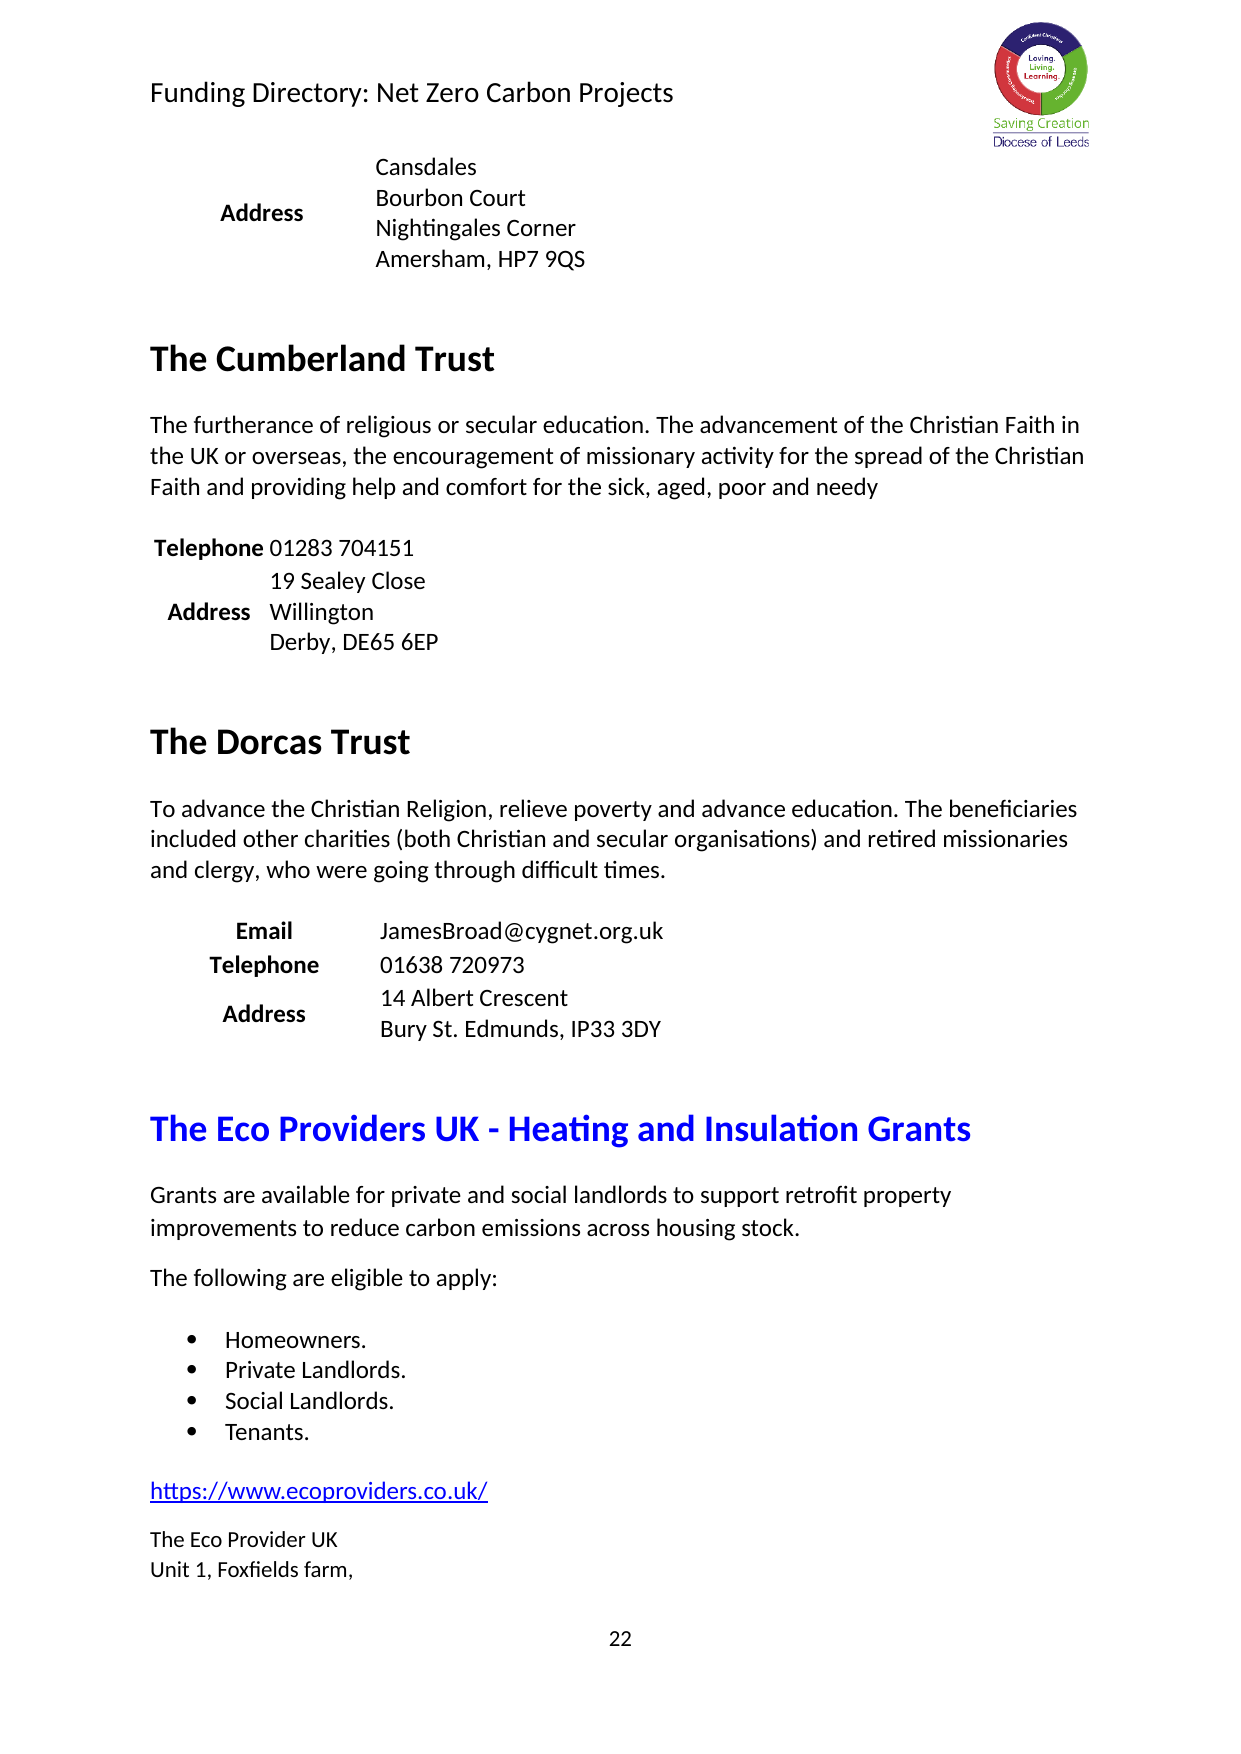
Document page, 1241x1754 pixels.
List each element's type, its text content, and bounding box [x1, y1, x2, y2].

picture [991, 20, 1089, 146]
list Private Landlords. [187, 1355, 1090, 1385]
table_cell Address [150, 564, 268, 659]
text The Dorcas Trust [150, 718, 1090, 764]
table_cell Cansdales Bourbon Court Nightingales Corner Amersham, HP7 9QS [374, 150, 1090, 275]
table_header Telephone [150, 530, 268, 564]
list Social Landlords. [187, 1385, 1090, 1416]
subtitle The Eco Providers UK - Heating and Insulation Grants [150, 1104, 1090, 1150]
text The furtherance of religious or secular education. The advancement of the Christian Faith in the UK or overseas, the encouragement of missionary activity for the spread of the Christian Faith and providing help and comfort for the sick, aged, poor and needy [150, 409, 1090, 501]
text The following are eligible to apply: [150, 1262, 1090, 1293]
list Tenants. [187, 1416, 1090, 1446]
table_cell 14 Albert Crescent Bury St. Edmunds, IP33 3DY [379, 981, 1090, 1045]
table_cell Address [150, 150, 374, 275]
table_header 01283 704151 [268, 530, 445, 564]
text The Cumberland Trust [150, 334, 1090, 380]
table_cell 01638 720973 [379, 948, 1090, 981]
table_header JamesBroad@cygnet.org.uk [379, 914, 1090, 947]
text To advance the Christian Religion, relieve poverty and advance education. The beneficiaries included other charities (both Christian and secular organisations) and retired missionaries and clergy, who were going through difficult times. [150, 793, 1090, 884]
table_header Email [150, 914, 378, 947]
table_cell 19 Sealey Close Willington Derby, DE65 6EP [268, 564, 445, 659]
text https://www.ecoproviders.co.uk/ [150, 1475, 1090, 1506]
table_cell Telephone [150, 948, 378, 981]
text The Eco Provider UK Unit 1, Foxfields farm, Whalley Road, Clitheroe, Lancashire, BB7 9PN Tel: 0333 258 3780 E-Mail: info@theecoprovidersuk.com [150, 1525, 1090, 1583]
table_cell Address [150, 981, 378, 1045]
text Grants are available for private and social landlords to support retrofit property improvements to reduce carbon emissions across housing stock. [150, 1179, 1090, 1243]
list Homeowners. [187, 1324, 1090, 1355]
